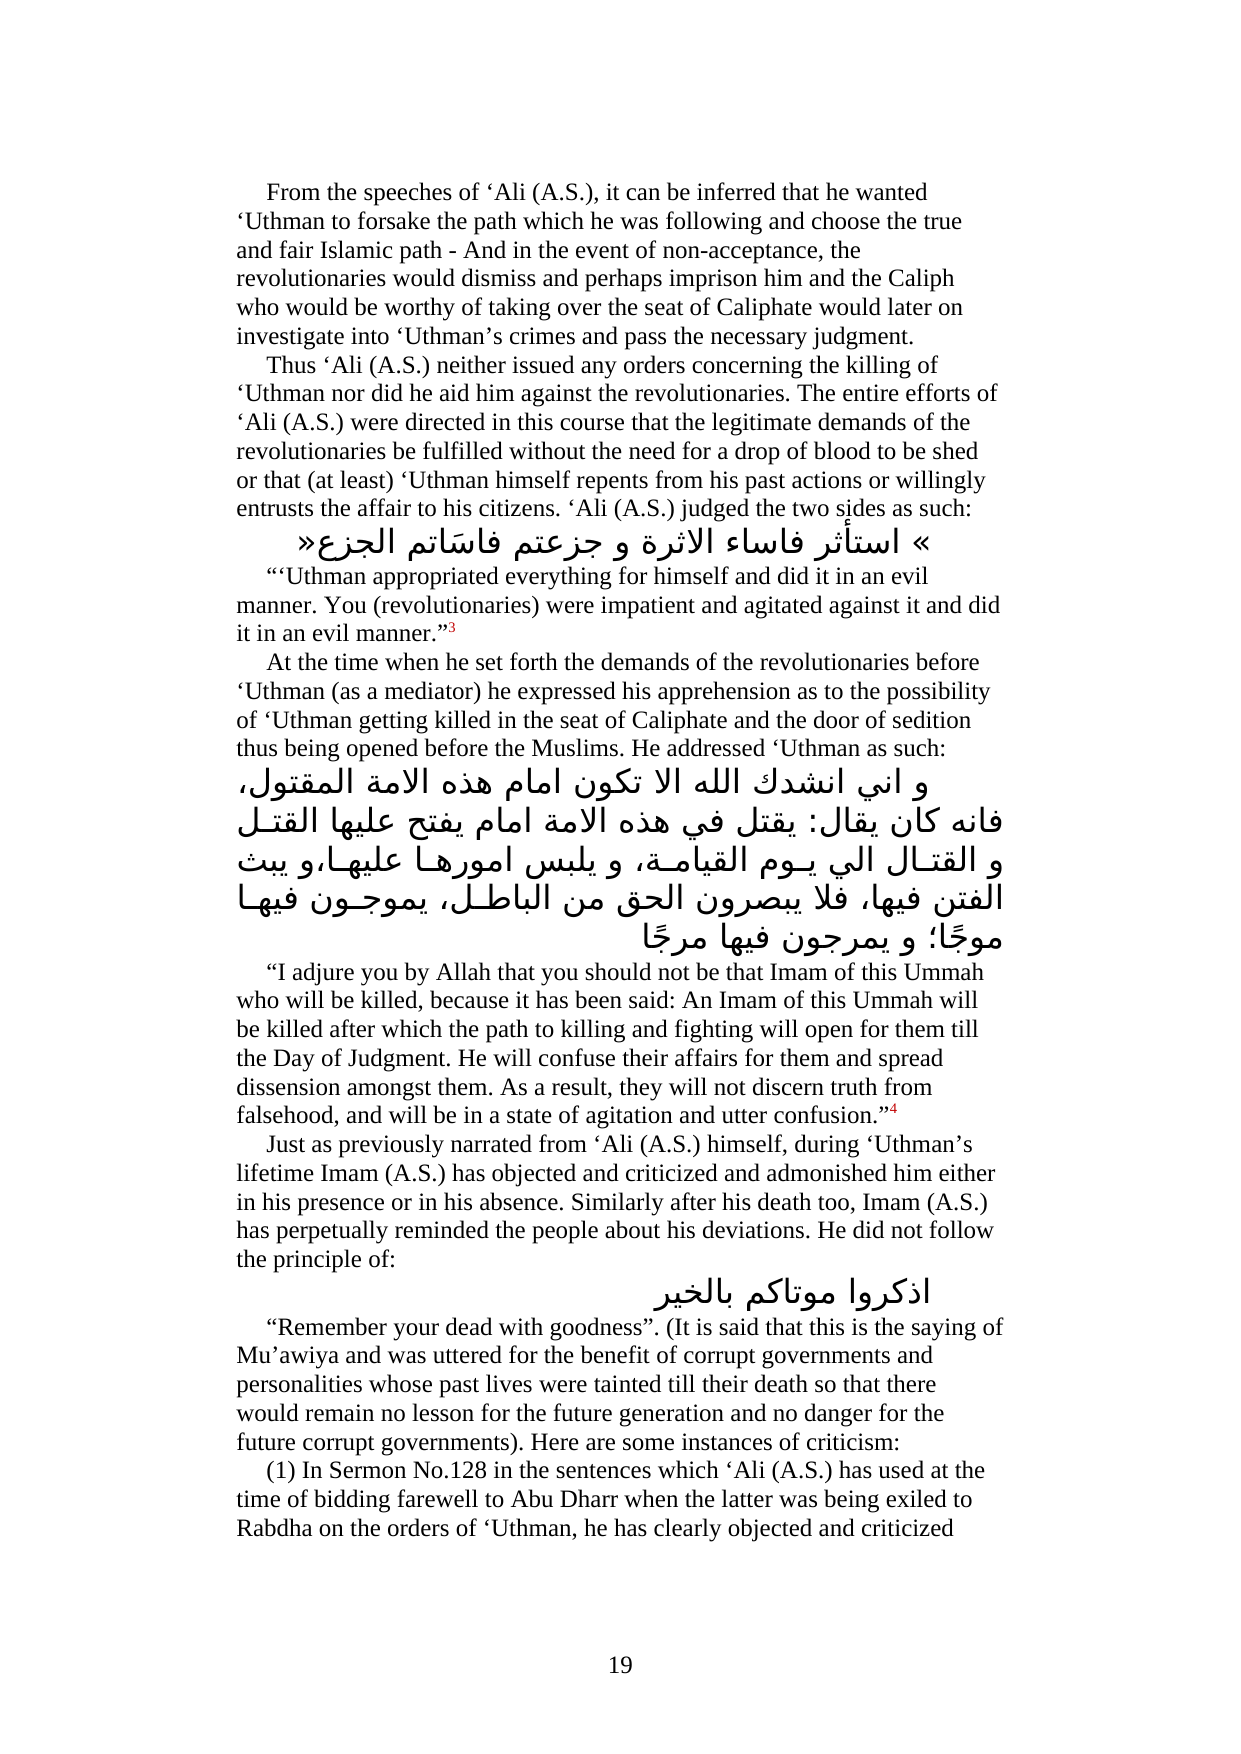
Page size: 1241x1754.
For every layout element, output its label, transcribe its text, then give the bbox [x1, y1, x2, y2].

text “Remember your dead with goodness”. (It is said that this is the saying of Mu’awiya and was uttered for the benefit of corrupt governments and personalities whose past lives were tainted till their death so that there would remain no lesson for the future generation and no danger for the future corrupt governments). Here are some instances of criticism: [236, 1312, 1004, 1455]
text اذكروا موتاكم بالخير [236, 1273, 1004, 1312]
text Just as previously narrated from ‘Ali (A.S.) himself, during ‘Uthman’s lifetime Imam (A.S.) has objected and criticized and admonished him either in his presence or in his absence. Similarly after his death too, Imam (A.S.) has perpetually reminded the people about his deviations. He did not follow the principle of: [236, 1129, 1004, 1273]
text At the time when he set forth the demands of the revolutionaries before ‘Uthman (as a mediator) he expressed his apprehension as to the possibility of ‘Uthman getting killed in the seat of Caliphate and the door of sedition thus being opened before the Muslims. He addressed ‘Uthman as such: [236, 647, 1004, 762]
text From the speeches of ‘Ali (A.S.), it can be inferred that he wanted ‘Uthman to forsake the path which he was following and choose the true and fair Islamic path - And in the event of non-acceptance, the revolutionaries would dismiss and perhaps imprison him and the Caliph who would be worthy of taking over the seat of Caliphate would later on investigate into ‘Uthman’s crimes and pass the necessary judgment. [236, 177, 1004, 350]
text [236, 1455, 1004, 1542]
text “‘Uthman appropriated everything for himself and did it in an evil manner. You (revolutionaries) were impatient and agitated against it and did it in an evil manner.”3 [236, 561, 1004, 647]
text » استأثر فاساء الاثرة و جزعتم فاسَاتم الجزع« [236, 522, 1004, 561]
text “I adjure you by Allah that you should not be that Imam of this Ummah who will be killed, because it has been said: An Imam of this Ummah will be killed after which the path to killing and fighting will open for them till the Day of Judgment. He will confuse their affairs for them and spread dissension amongst them. As a result, they will not discern truth from falsehood, and will be in a state of agitation and utter confusion.”4 [236, 957, 1004, 1129]
text و اني انشدك الله الا تكون امام هذه الامة المقتول، فانه كان يقال: يقتل في هذه الامة امام يفتح عليها القتل و القتال الي يوم القيامة، و يلبس امورها عليها،و يبث الفتن فيها، فلا يبصرون الحق من الباطل، يموجون فيها موجًا؛ و يمرجون فيها مرجًا [236, 762, 1004, 957]
text Thus ‘Ali (A.S.) neither issued any orders concerning the killing of ‘Uthman nor did he aid him against the revolutionaries. The entire efforts of ‘Ali (A.S.) were directed in this course that the legitimate demands of the revolutionaries be fulfilled without the need for a drop of blood to be shed or that (at least) ‘Uthman himself repents from his past actions or willingly entrusts the affair to his citizens. ‘Ali (A.S.) judged the two sides as such: [236, 350, 1004, 522]
